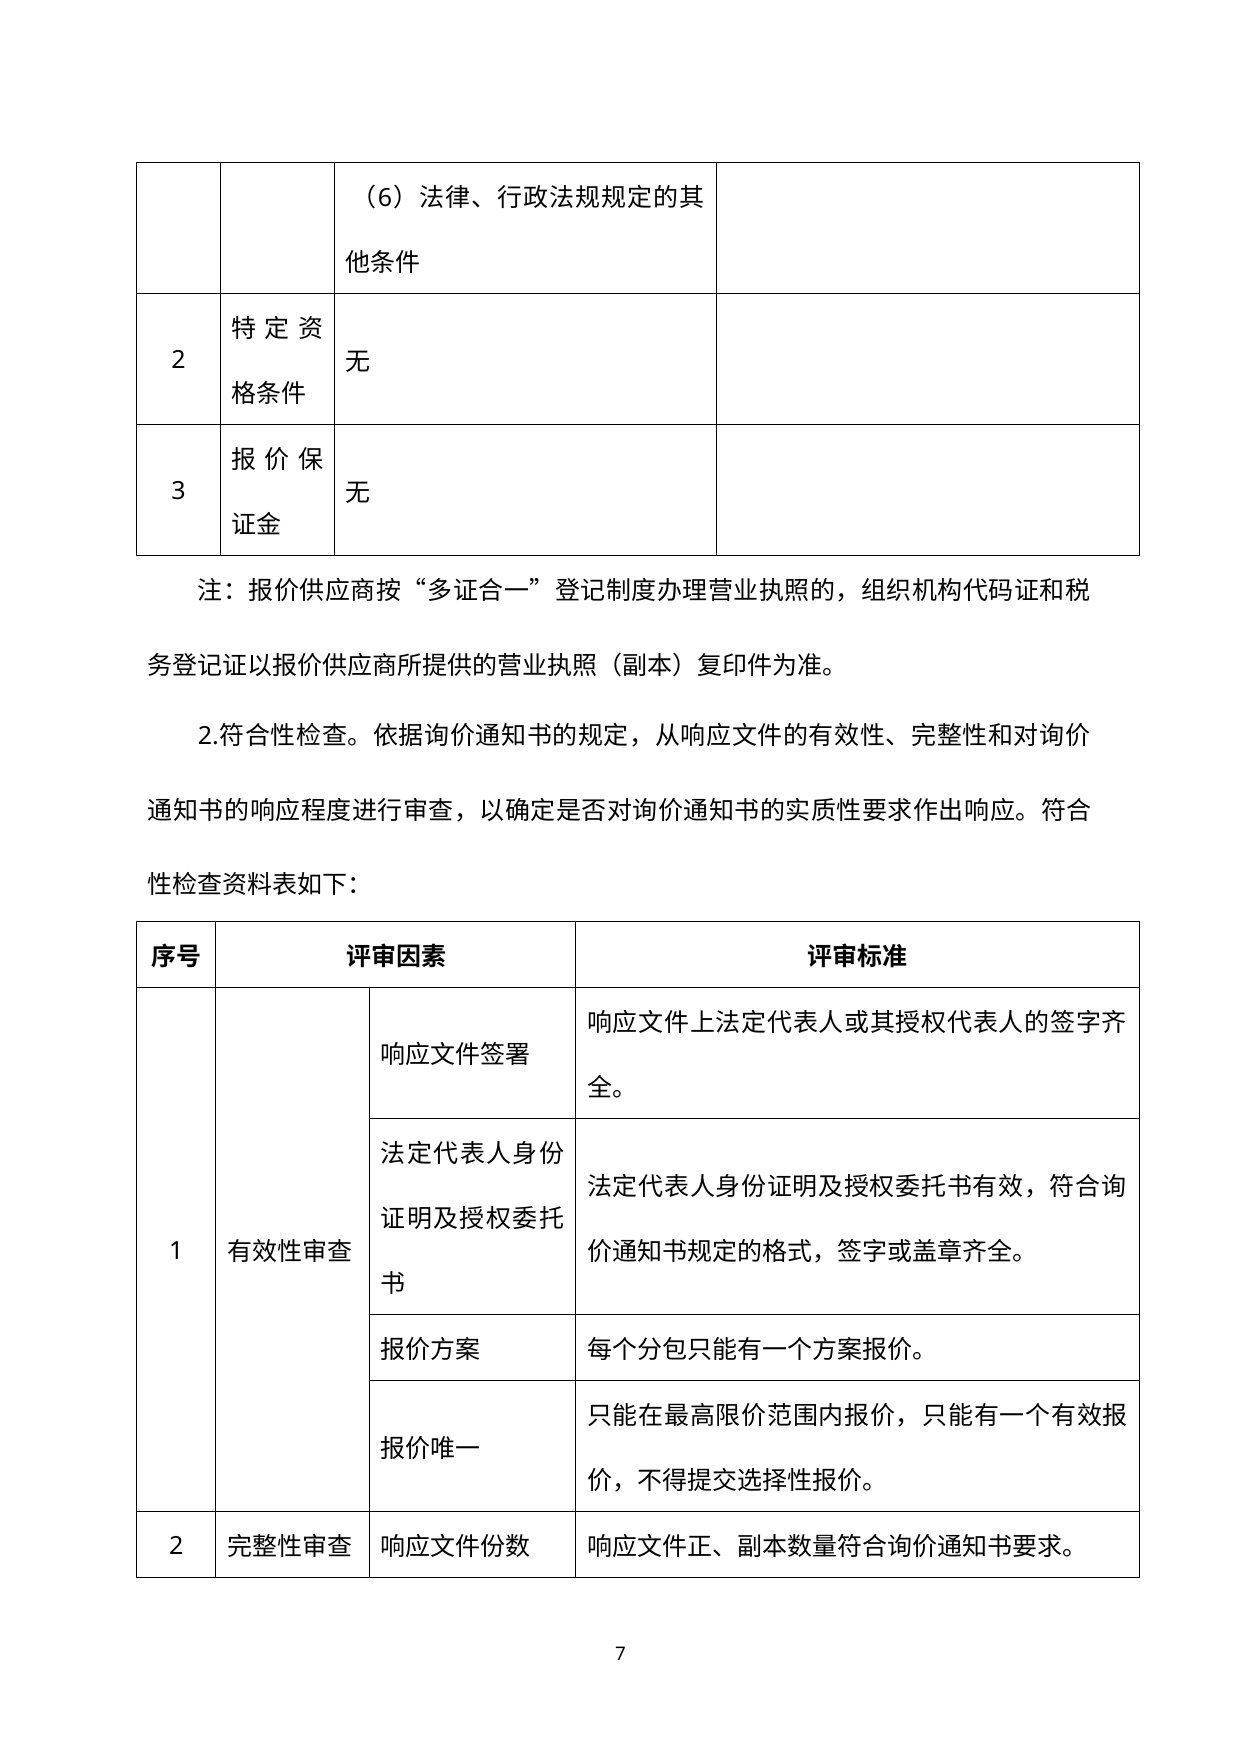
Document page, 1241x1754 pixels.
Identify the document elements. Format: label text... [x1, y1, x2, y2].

table_cell [717, 163, 1139, 293]
table_cell 无 [335, 425, 716, 555]
table_cell 只能在最高限价范围内报价，只能有一个有效报价，不得提交选择性报价。 [576, 1381, 1139, 1511]
table_header 评审标准 [576, 922, 1139, 987]
table_cell 响应文件份数 [370, 1512, 575, 1577]
table_cell [717, 425, 1139, 555]
table_cell （6）法律、行政法规规定的其他条件 [335, 163, 716, 293]
table_cell 每个分包只能有一个方案报价。 [576, 1315, 1139, 1380]
table_cell 3 [137, 425, 220, 555]
table_cell 1 [137, 988, 215, 1511]
table_cell 报价保证金 [221, 425, 334, 555]
table_cell 特定资格条件 [221, 294, 334, 424]
table_cell 报价唯一 [370, 1381, 575, 1511]
table_cell 响应文件正、副本数量符合询价通知书要求。 [576, 1512, 1139, 1577]
table_cell 法定代表人身份证明及授权委托书有效，符合询价通知书规定的格式，签字或盖章齐全。 [576, 1119, 1139, 1314]
table_header 评审因素 [216, 922, 575, 987]
table_cell 响应文件签署 [370, 988, 575, 1118]
table_cell 2 [137, 1512, 215, 1577]
table_cell 有效性审查 [216, 988, 369, 1511]
table_cell [717, 294, 1139, 424]
table_cell 法定代表人身份证明及授权委托书 [370, 1119, 575, 1314]
table_cell 响应文件上法定代表人或其授权代表人的签字齐全。 [576, 988, 1139, 1118]
table_cell 完整性审查 [216, 1512, 369, 1577]
text 2.符合性检查。依据询价通知书的规定，从响应文件的有效性、完整性和对询价通知书的响应程度进行审查，以确定是否对询价通知书的实质性要求作出响应。符合性检查资料表如下： [148, 701, 1093, 916]
table_cell 2 [137, 294, 220, 424]
table_header 序号 [137, 922, 215, 987]
table_cell 无 [335, 294, 716, 424]
table_cell 报价方案 [370, 1315, 575, 1380]
text 注：报价供应商按“多证合一”登记制度办理营业执照的，组织机构代码证和税务登记证以报价供应商所提供的营业执照（副本）复印件为准。 [148, 556, 1093, 696]
